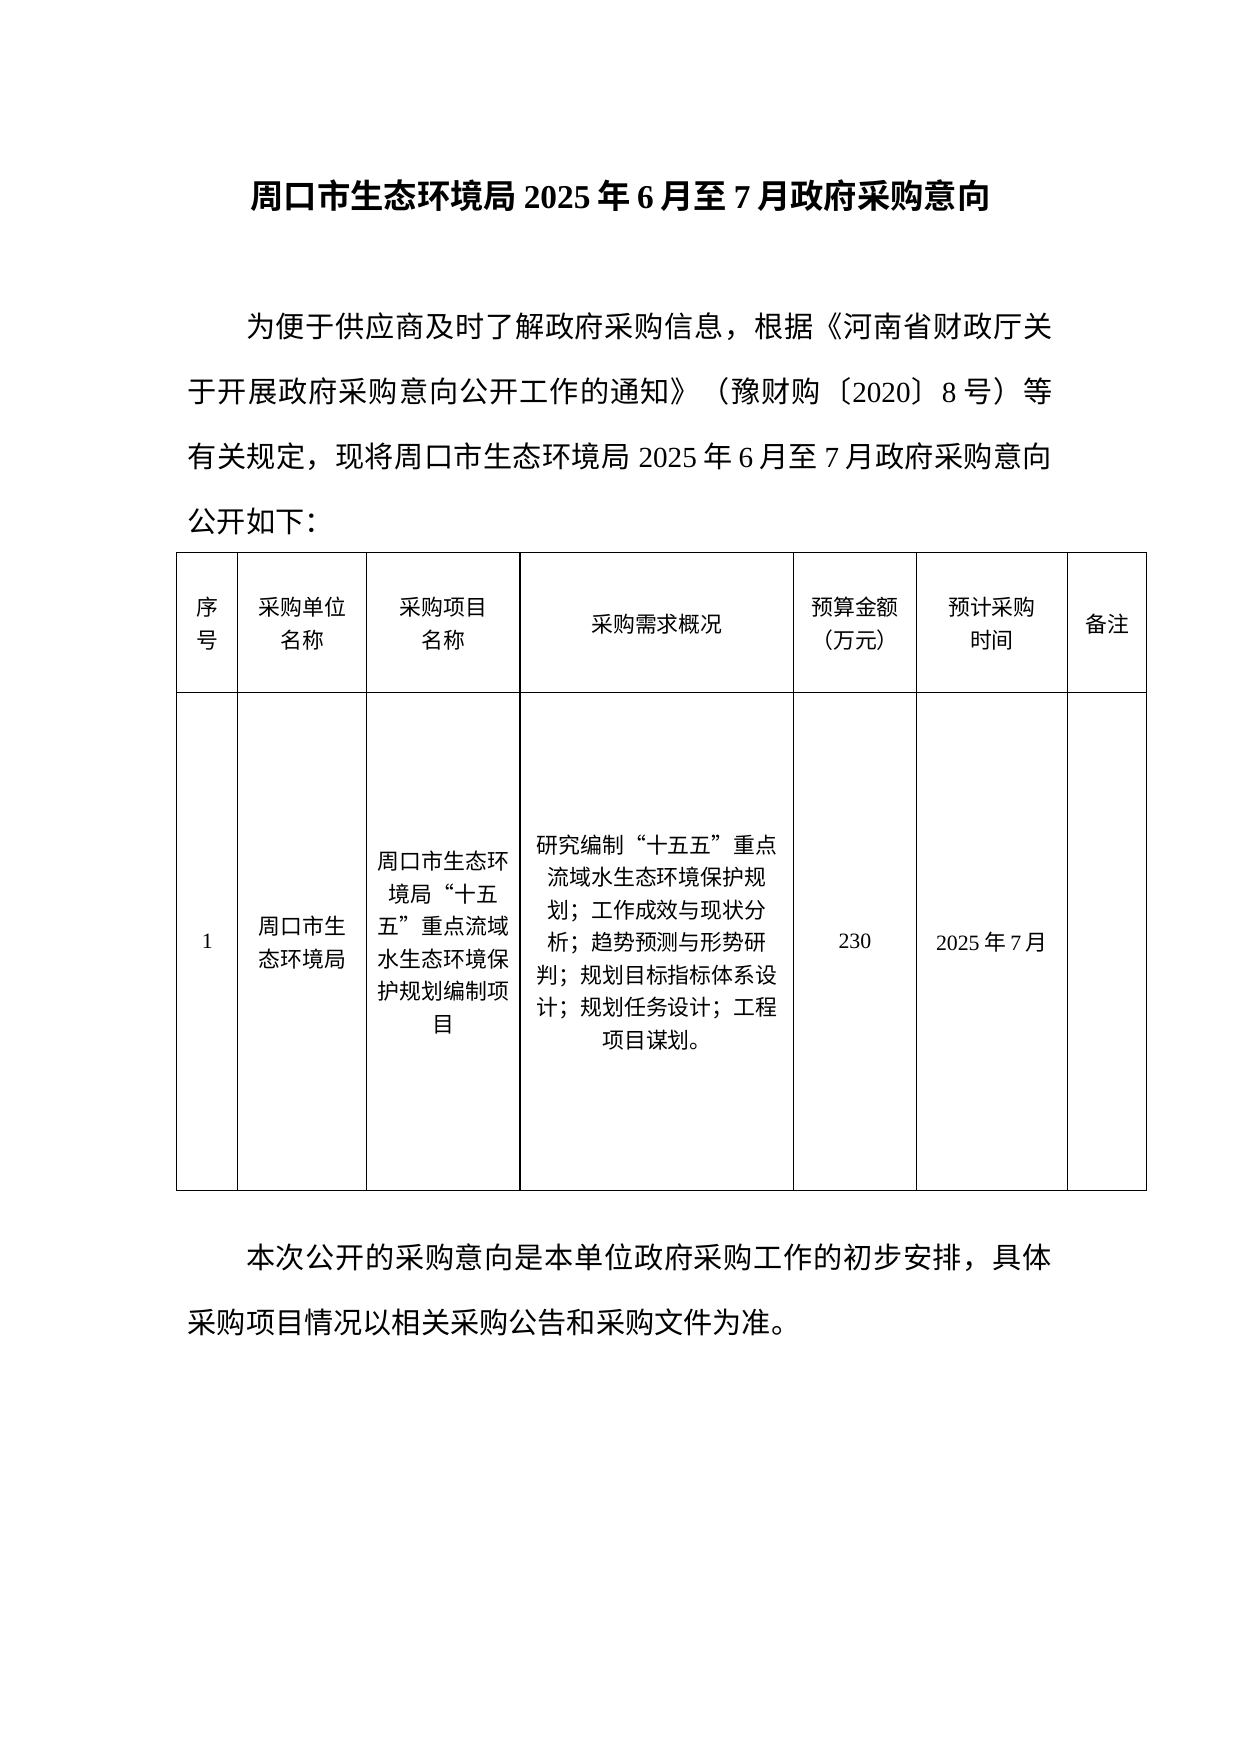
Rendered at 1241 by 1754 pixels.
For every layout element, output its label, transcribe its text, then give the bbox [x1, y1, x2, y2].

table_header 采购需求概况 [521, 553, 793, 692]
table_cell [1068, 693, 1146, 1189]
text 本次公开的采购意向是本单位政府采购工作的初步安排，具体采购项目情况以相关采购公告和采购文件为准。 [187, 1223, 1053, 1353]
table_header 备注 [1068, 553, 1146, 692]
table_header 序号 [177, 553, 237, 692]
table_header 采购单位名称 [238, 553, 366, 692]
text 周口市生态环境局2025年6月至7月政府采购意向 [187, 162, 1053, 227]
text 为便于供应商及时了解政府采购信息，根据《河南省财政厅关于开展政府采购意向公开工作的通知》（豫财购〔2020〕8号）等有关规定，现将周口市生态环境局2025年6月至7月政府采购意向公开如下： [187, 292, 1053, 552]
table_header 预计采购 时间 [917, 553, 1067, 692]
table_cell 1 [177, 693, 237, 1189]
table_cell 230 [794, 693, 916, 1189]
table_header 采购项目 名称 [367, 553, 519, 692]
table_cell 2025年7月 [917, 693, 1067, 1189]
table_cell 周口市生态环境局“十五五”重点流域水生态环境保护规划编制项目 [367, 693, 519, 1189]
table_cell 周口市生态环境局 [238, 693, 366, 1189]
table_header 预算金额 （万元） [794, 553, 916, 692]
table_cell 研究编制“十五五”重点流域水生态环境保护规划；工作成效与现状分析；趋势预测与形势研判；规划目标指标体系设计；规划任务设计；工程项目谋划。 [521, 693, 793, 1189]
